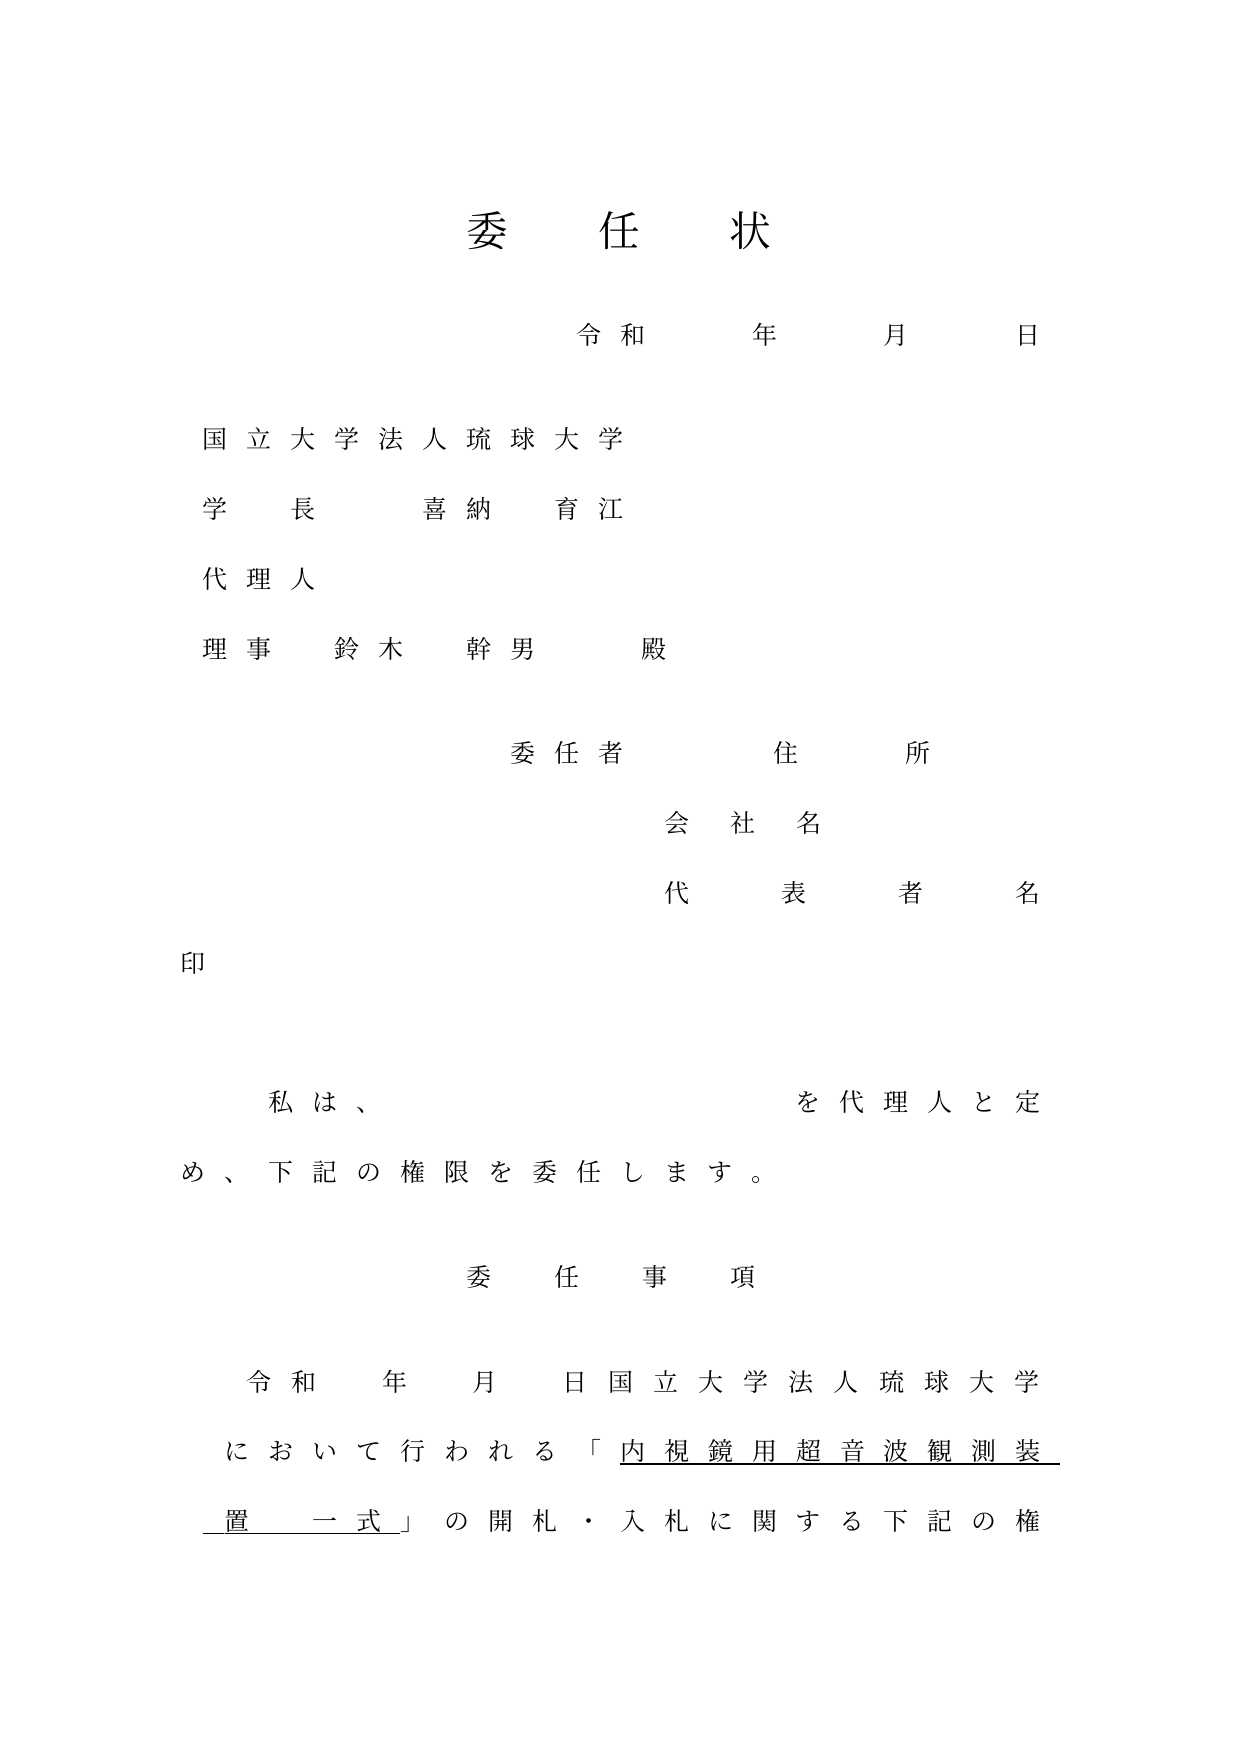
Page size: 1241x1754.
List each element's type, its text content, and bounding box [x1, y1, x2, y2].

text 代表者名 印 [181, 857, 1060, 996]
text 理事 鈴木 幹男 殿 [181, 612, 1060, 682]
text 令和 年 月 日 [181, 298, 1060, 368]
text 私は、 を代理人と定め、下記の権限を委任します。 [181, 1066, 1060, 1206]
text 国立大学法人琉球大学 [181, 403, 1060, 473]
text 会 社 名 [181, 787, 1060, 857]
text 代理人 [181, 543, 1060, 612]
text 学 長 喜納 育江 [181, 473, 1060, 543]
text 委 任 事 項 [181, 1241, 1060, 1310]
text 委任者 住 所 [181, 717, 1060, 787]
text 委 任 状 [181, 194, 1060, 263]
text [203, 1345, 1060, 1555]
